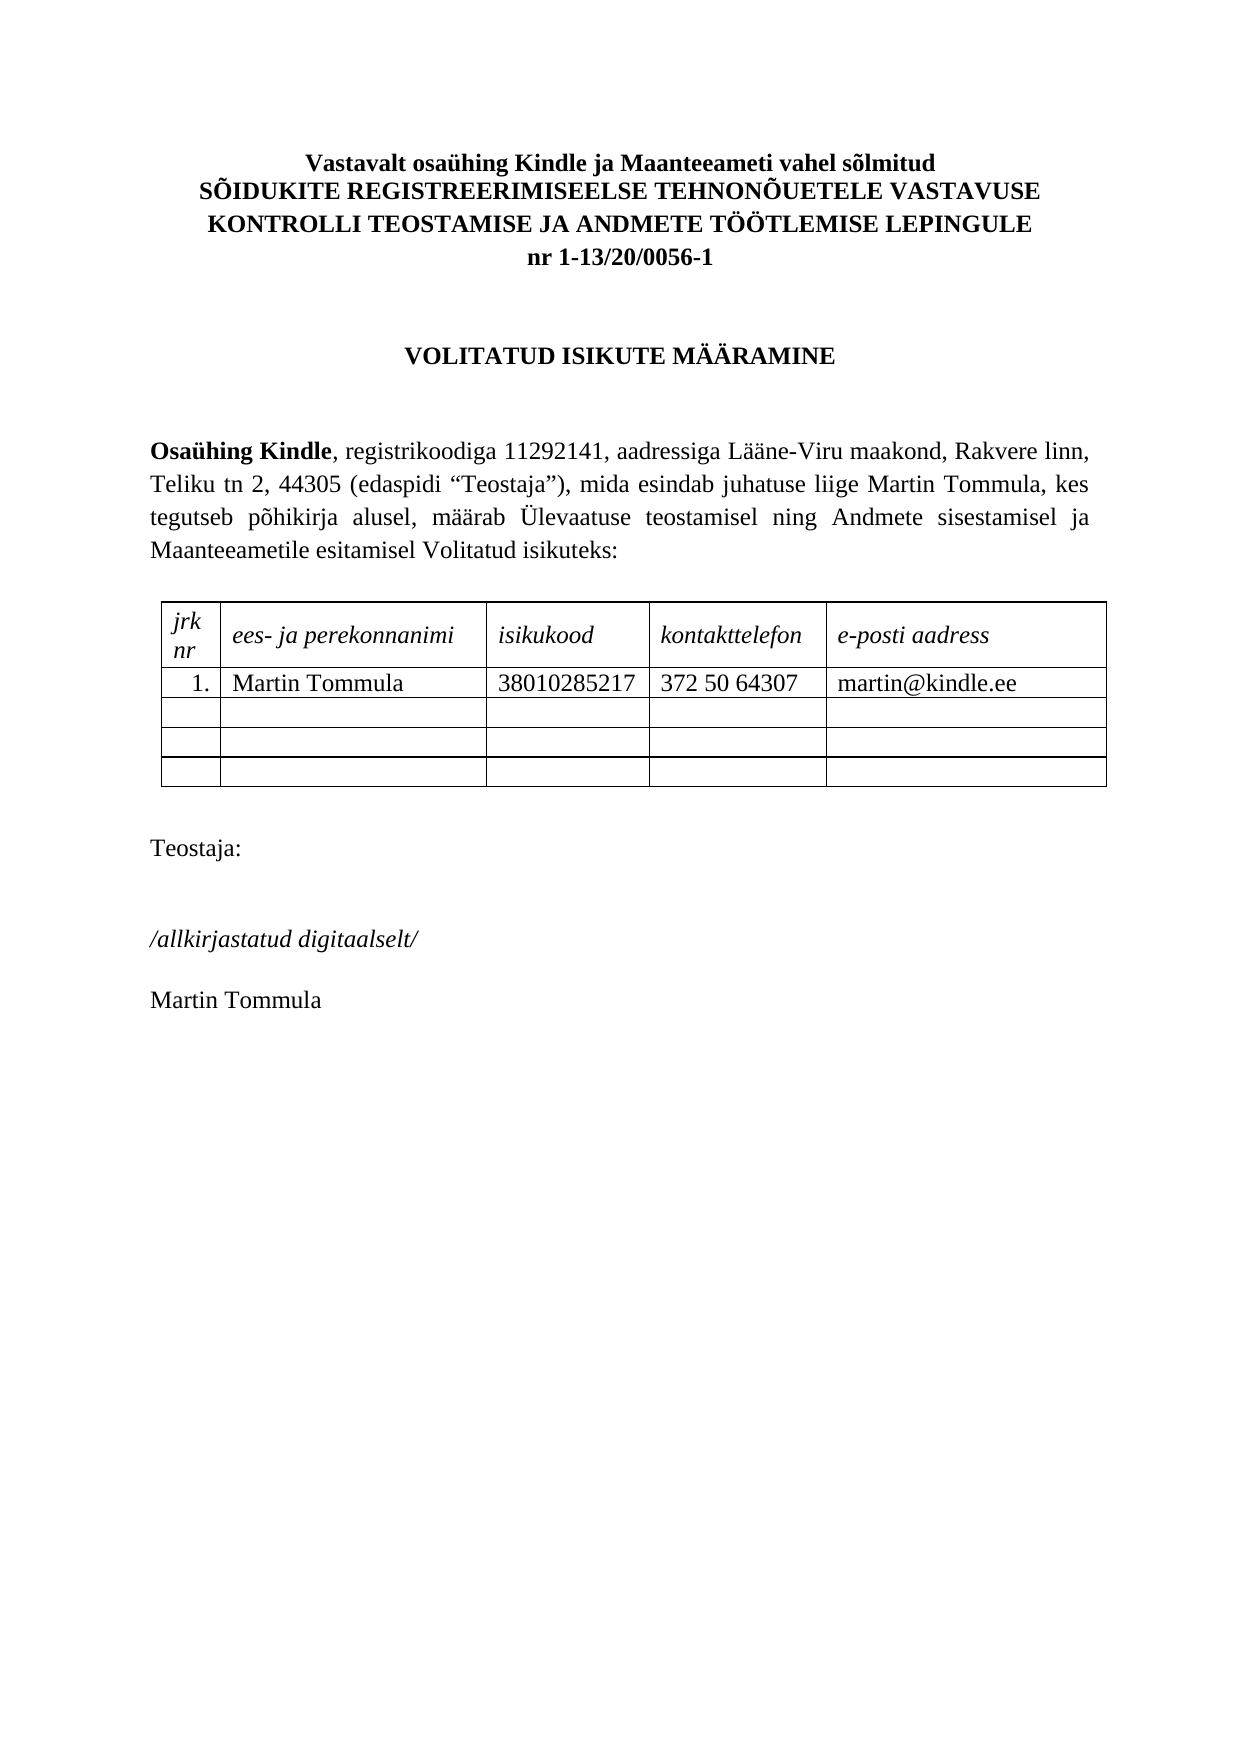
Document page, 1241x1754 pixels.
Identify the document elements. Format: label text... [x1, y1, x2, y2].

text Martin Tommula [150, 986, 1090, 1014]
table_cell 38010285217 [487, 668, 649, 697]
table_header isikukood [487, 603, 649, 667]
table_cell Martin Tommula [221, 668, 486, 697]
text VOLITATUD ISIKUTE MÄÄRAMINE [150, 341, 1090, 370]
text Vastavalt osaühing Kindle ja Maanteeameti vahel sõlmitud [150, 148, 1090, 176]
table_cell [487, 758, 649, 786]
table_cell [487, 728, 649, 756]
text SÕIDUKITE REGISTREERIMISEELSE TEHNONÕUETELE VASTAVUSE [150, 176, 1090, 205]
text Osaühing Kindle, registrikoodiga 11292141, aadressiga Lääne-Viru maakond, Rakvere linn, Teliku tn 2, 44305 (edaspidi “Teostaja”), mida esindab juhatuse liige Martin Tommula, kes tegutseb põhikirja alusel, määrab Ülevaatuse teostamisel ning Andmete sisestamisel ja Maanteeametile esitamisel Volitatud isikuteks: [150, 436, 1090, 564]
table_cell [221, 758, 486, 786]
table_cell [221, 698, 486, 727]
text nr 1-13/20/0056-1 [150, 242, 1090, 271]
table_cell [487, 698, 649, 727]
table_cell [221, 728, 486, 756]
table_cell 372 50 64307 [650, 668, 826, 697]
text KONTROLLI TEOSTAMISE JA ANDMETE TÖÖTLEMISE LEPINGULE [150, 209, 1090, 238]
table_cell [827, 698, 1106, 727]
text /allkirjastatud digitaalselt/ [150, 924, 1090, 952]
table_cell [162, 698, 220, 727]
table_cell [162, 728, 220, 756]
table_header e-posti aadress [827, 603, 1106, 667]
table_cell [827, 758, 1106, 786]
table_cell [827, 728, 1106, 756]
table_cell martin@kindle.ee [827, 668, 1106, 697]
table_header kontakttelefon [650, 603, 826, 667]
table_cell [162, 758, 220, 786]
table_cell 1. [162, 668, 220, 697]
table_cell [650, 728, 826, 756]
table_header ees- ja perekonnanimi [221, 603, 486, 667]
table_cell [650, 758, 826, 786]
table_cell [650, 698, 826, 727]
text Teostaja: [150, 833, 1090, 861]
table_header jrk nr [162, 603, 220, 667]
